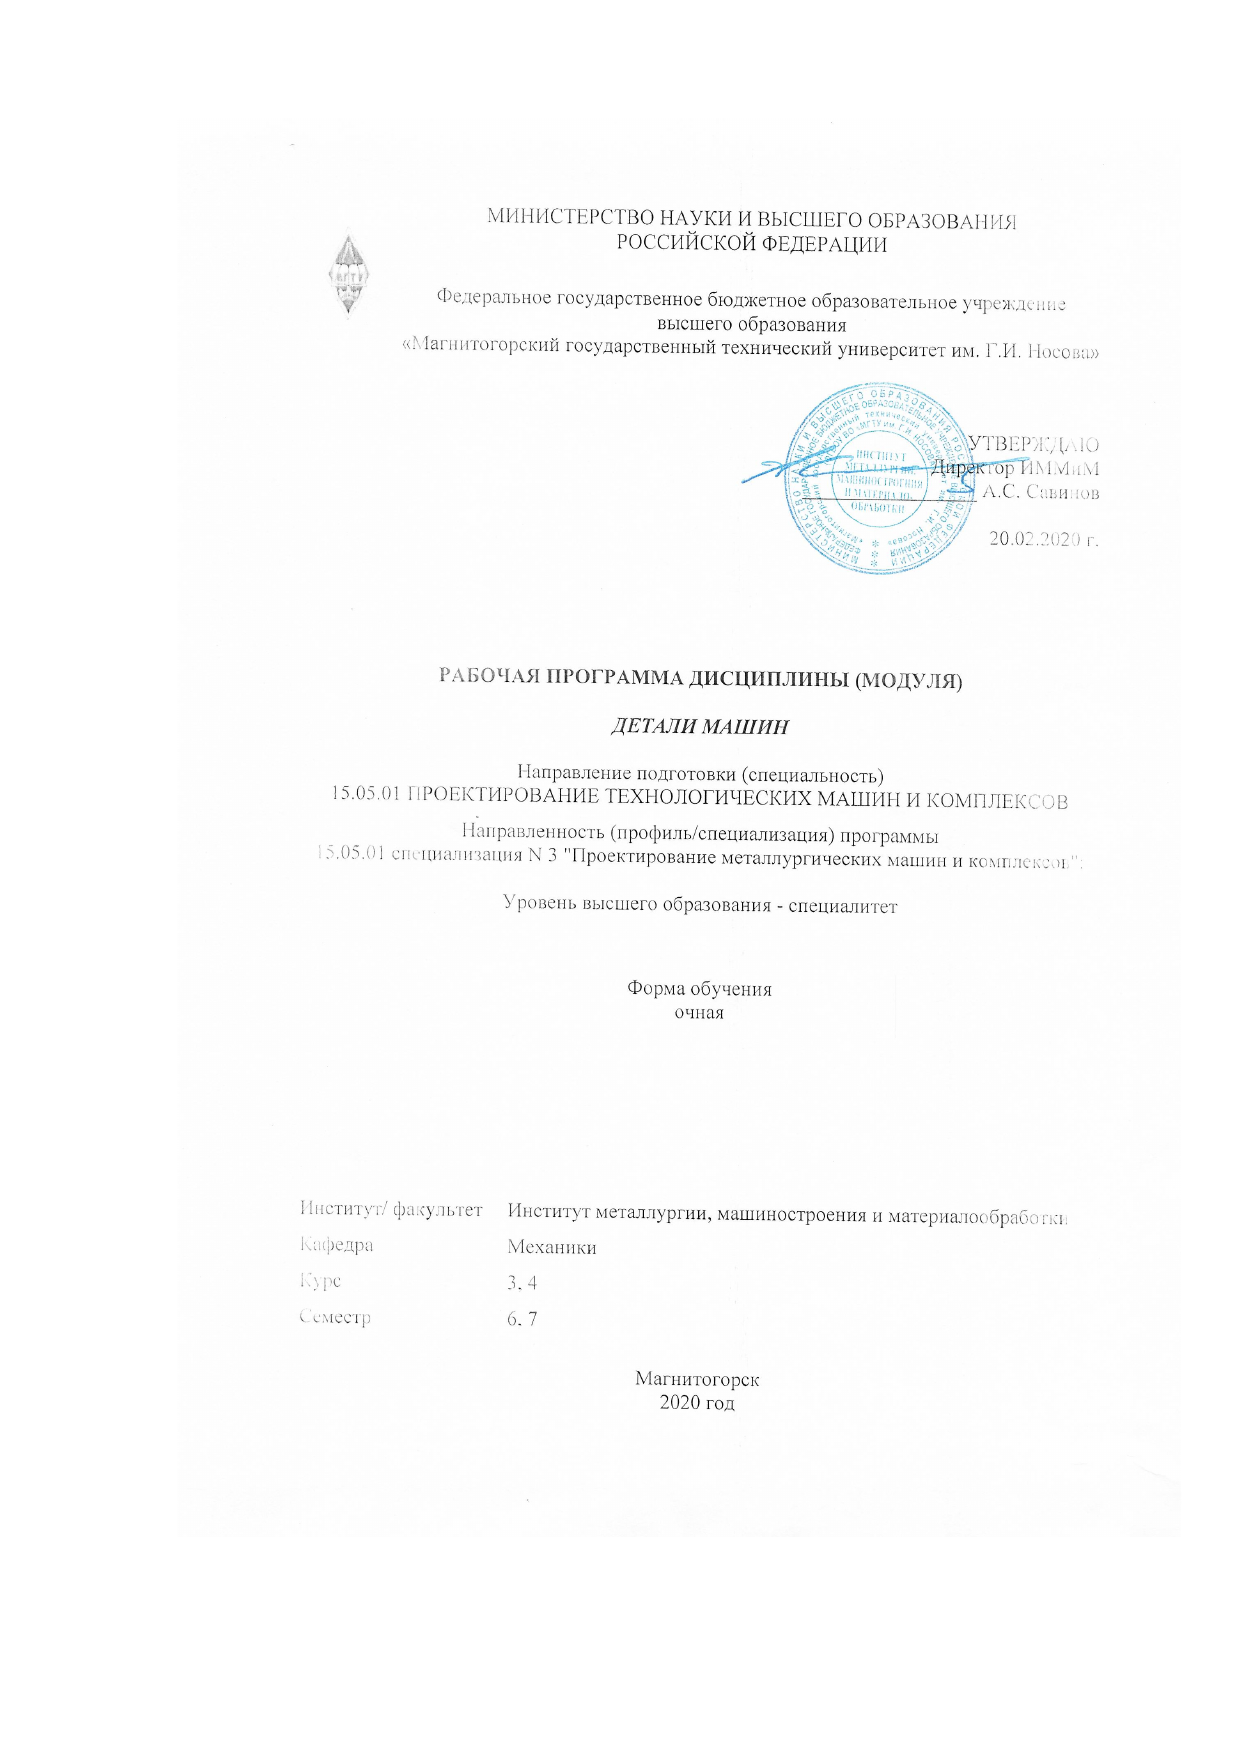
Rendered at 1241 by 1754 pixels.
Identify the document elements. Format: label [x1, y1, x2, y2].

picture [177, 118, 1182, 1537]
